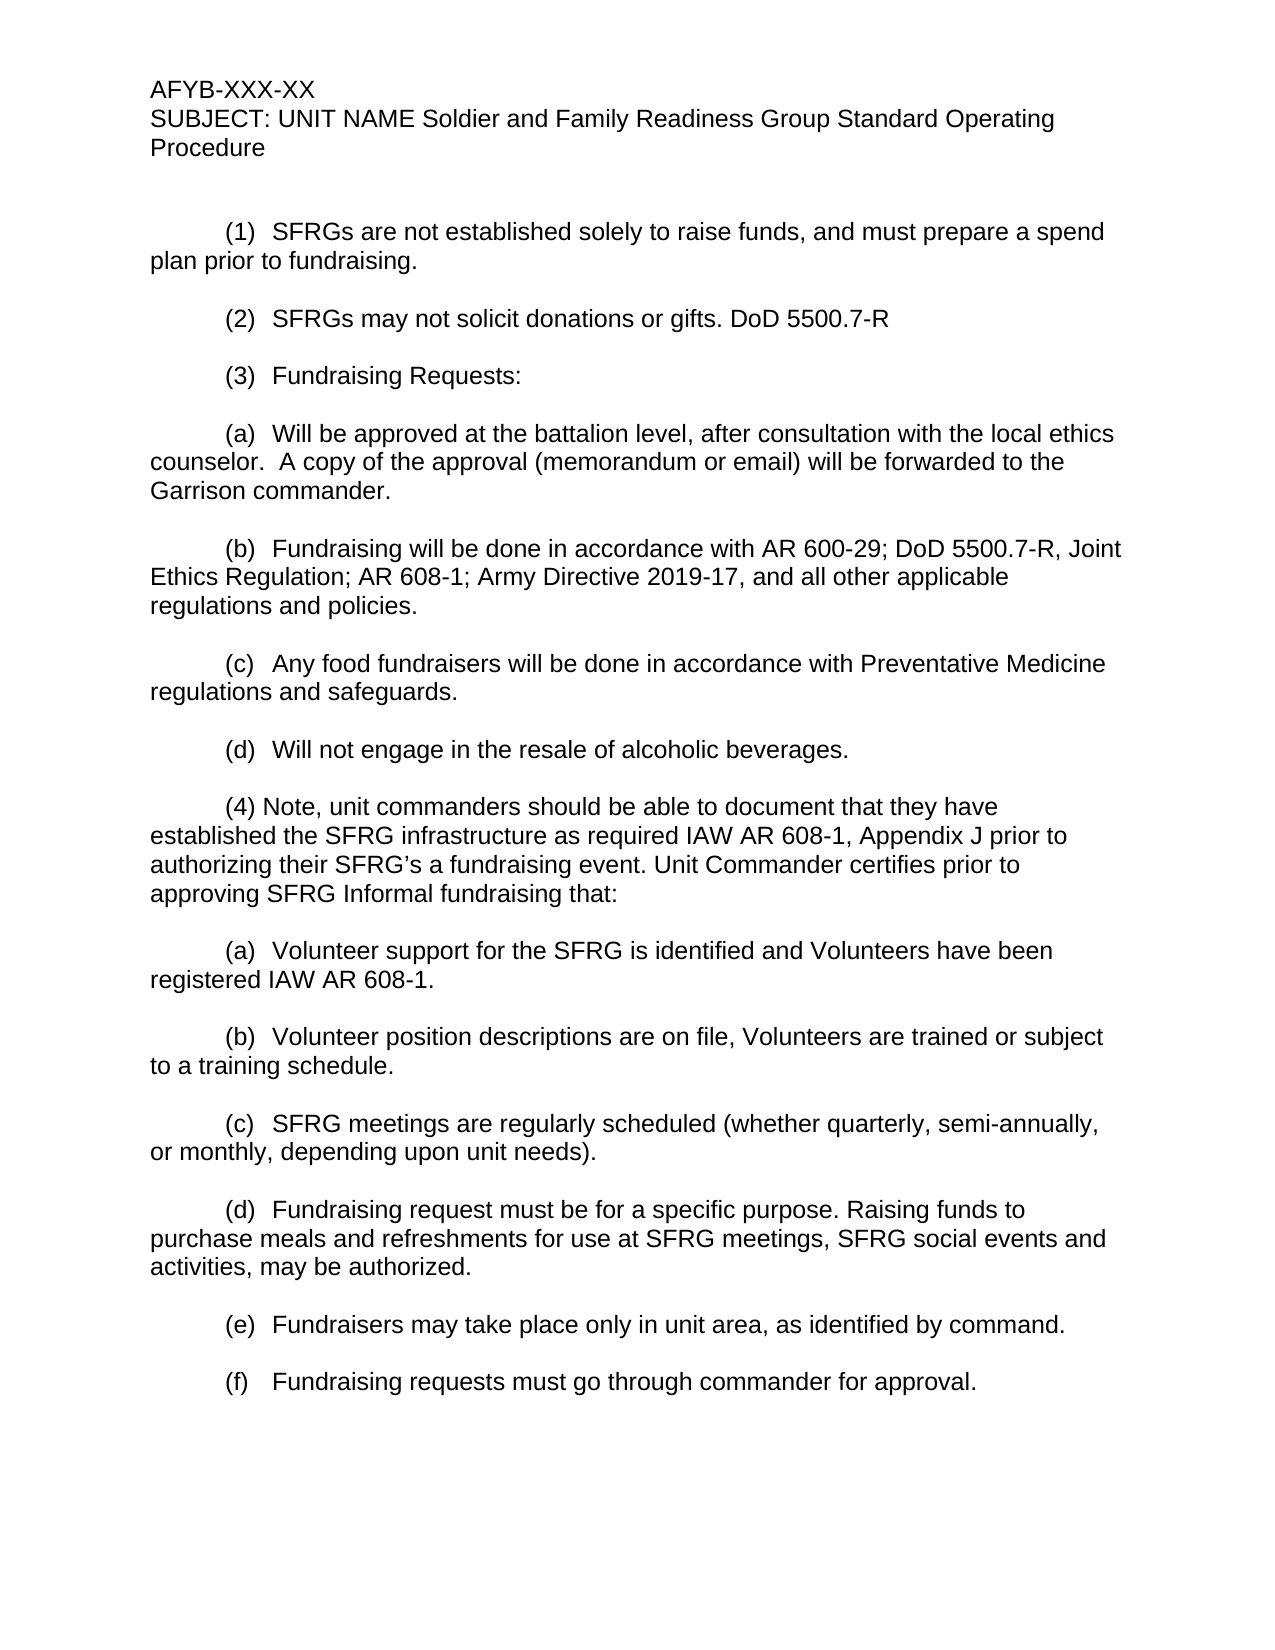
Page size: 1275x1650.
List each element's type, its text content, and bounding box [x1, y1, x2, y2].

list SFRG meetings are regularly scheduled (whether quarterly, semi-annually, or monthly, depending upon unit needs). [150, 1108, 1125, 1166]
list Note, unit commanders should be able to document that they have established the SFRG infrastructure as required IAW AR 608-1, Appendix J prior to authorizing their SFRG’s a fundraising event. Unit Commander certifies prior to approving SFRG Informal fundraising that: [150, 792, 1125, 907]
list Fundraising requests must go through commander for approval. [150, 1367, 1125, 1396]
list SFRGs may not solicit donations or gifts. DoD 5500.7-R [150, 303, 1125, 332]
list SFRGs are not established solely to raise funds, and must prepare a spend plan prior to fundraising. [150, 217, 1125, 275]
list Volunteer support for the SFRG is identified and Volunteers have been registered IAW AR 608-1. [150, 936, 1125, 993]
list Fundraisers may take place only in unit area, as identified by command. [150, 1310, 1125, 1338]
list Will be approved at the battalion level, after consultation with the local ethics counselor. A copy of the approval (memorandum or email) will be forwarded to the Garrison commander. [150, 418, 1125, 505]
list Fundraising will be done in accordance with AR 600-29; DoD 5500.7-R, Joint Ethics Regulation; AR 608-1; Army Directive 2019-17, and all other applicable regulations and policies. [150, 533, 1125, 620]
list Fundraising request must be for a specific purpose. Raising funds to purchase meals and refreshments for use at SFRG meetings, SFRG social events and activities, may be authorized. [150, 1195, 1125, 1281]
list Fundraising Requests: [150, 361, 1125, 390]
list Will not engage in the resale of alcoholic beverages. [150, 735, 1125, 763]
list Volunteer position descriptions are on file, Volunteers are trained or subject to a training schedule. [150, 1022, 1125, 1080]
list Any food fundraisers will be done in accordance with Preventative Medicine regulations and safeguards. [150, 648, 1125, 706]
